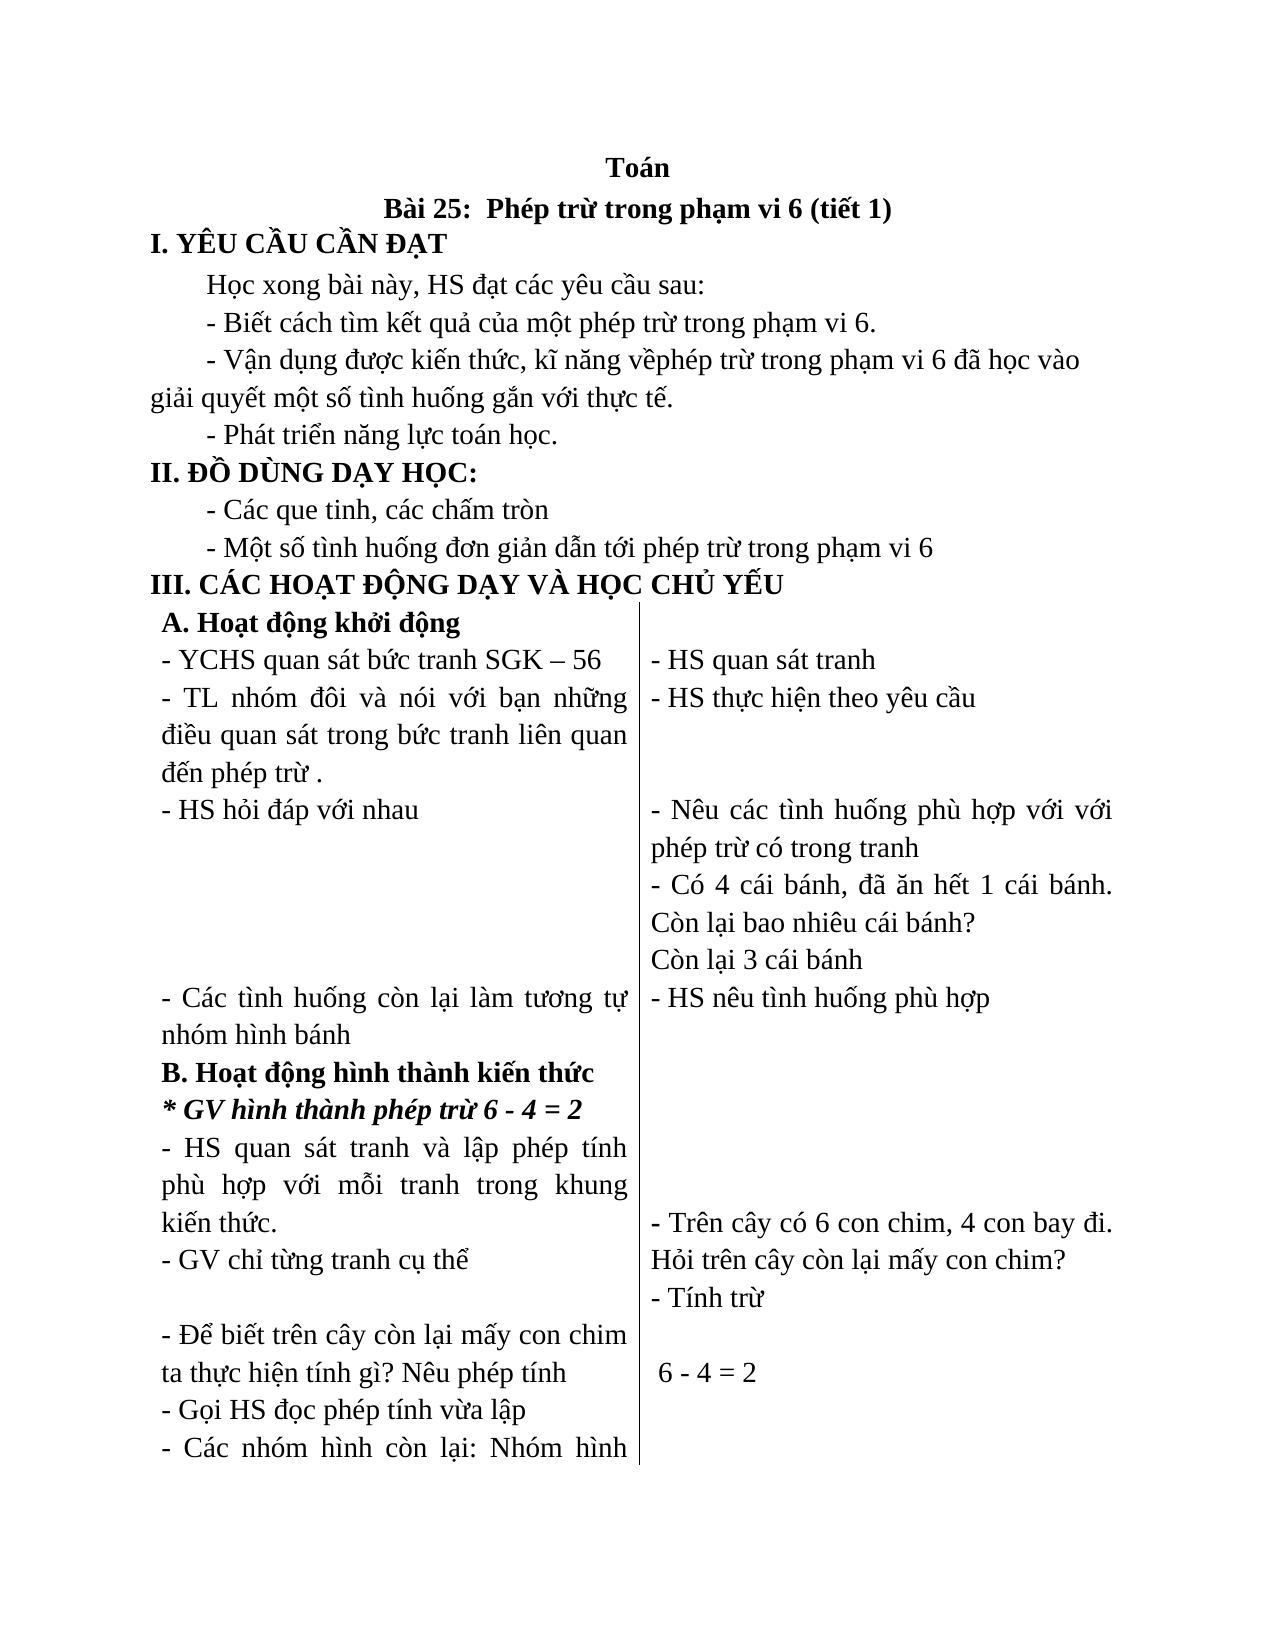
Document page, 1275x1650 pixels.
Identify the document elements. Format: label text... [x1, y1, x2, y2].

text - Một số tình huống đơn giản dẫn tới phép trừ trong phạm vi 6 [150, 527, 1125, 564]
text Toán [150, 150, 1125, 183]
text II. ĐỒ DÙNG DẠY HỌC: [150, 452, 1125, 489]
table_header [640, 602, 1125, 1464]
text - Các que tinh, các chấm tròn [150, 489, 1125, 527]
text Bài 25: Phép trừ trong phạm vi 6 (tiết 1) [150, 188, 1125, 226]
text - Phát triển năng lực toán học. [150, 414, 1125, 452]
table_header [150, 602, 639, 1464]
text I. YÊU CẦU CẦN ĐẠT [150, 226, 1125, 259]
text Học xong bài này, HS đạt các yêu cầu sau: [150, 264, 1125, 302]
text - Vận dụng được kiến thức, kĩ năng vềphép trừ trong phạm vi 6 đã học vào giải quyết một số tình huống gắn với thực tế. [150, 339, 1125, 414]
text III. CÁC HOẠT ĐỘNG DẠY VÀ HỌC CHỦ YẾU [150, 564, 1125, 602]
text - Biết cách tìm kết quả của một phép trừ trong phạm vi 6. [150, 302, 1125, 339]
